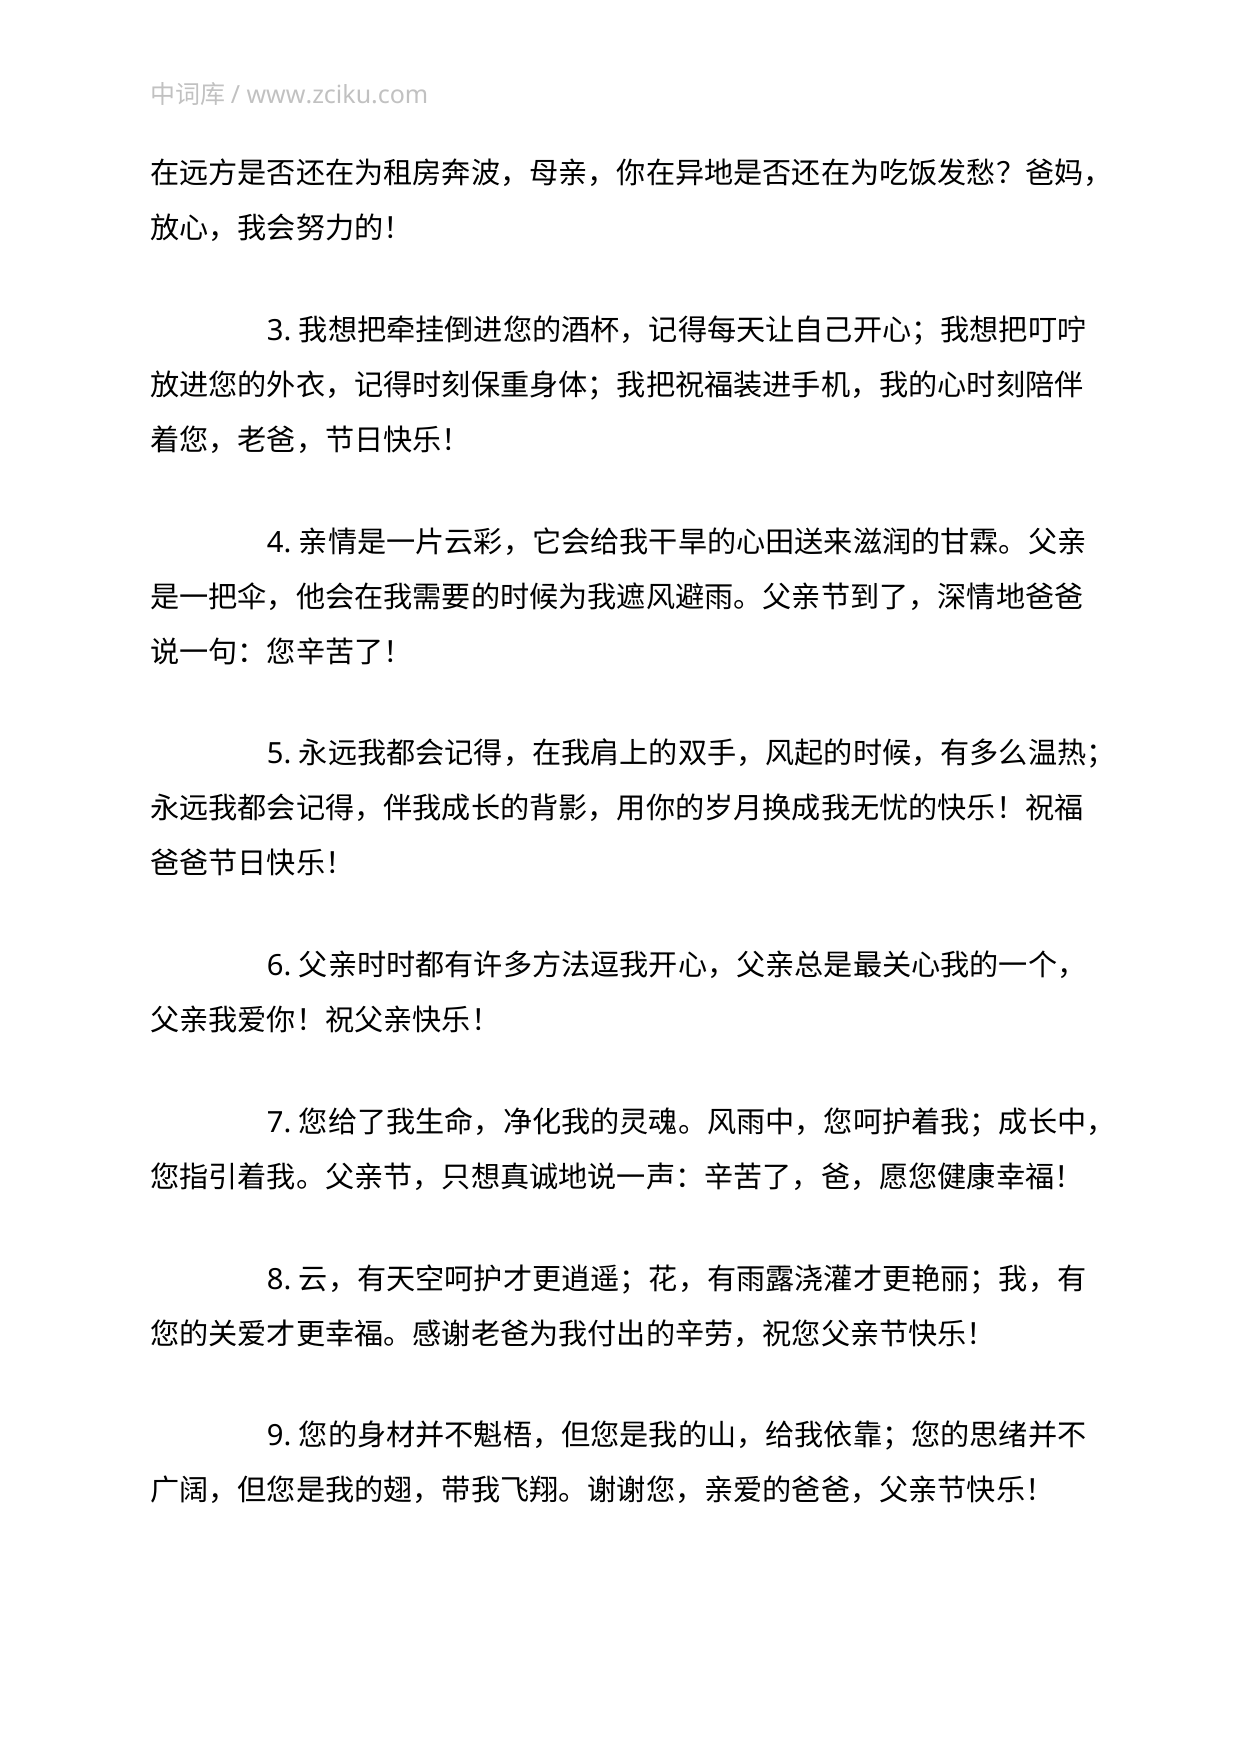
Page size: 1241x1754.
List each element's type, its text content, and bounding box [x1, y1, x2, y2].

text 3. 我想把牵挂倒进您的酒杯，记得每天让自己开心；我想把叮咛放进您的外衣，记得时刻保重身体；我把祝福装进手机，我的心时刻陪伴着您，老爸，节日快乐！ [150, 307, 1090, 459]
text 6. 父亲时时都有许多方法逗我开心，父亲总是最关心我的一个，父亲我爱你！祝父亲快乐！ [150, 942, 1090, 1039]
text 8. 云，有天空呵护才更逍遥；花，有雨露浇灌才更艳丽；我，有您的关爱才更幸福。感谢老爸为我付出的辛劳，祝您父亲节快乐！ [150, 1255, 1090, 1352]
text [150, 150, 1090, 247]
text 9. 您的身材并不魁梧，但您是我的山，给我依靠；您的思绪并不广阔，但您是我的翅，带我飞翔。谢谢您，亲爱的爸爸，父亲节快乐！ [150, 1412, 1090, 1509]
text 7. 您给了我生命，净化我的灵魂。风雨中，您呵护着我；成长中，您指引着我。父亲节，只想真诚地说一声：辛苦了，爸，愿您健康幸福！ [150, 1098, 1090, 1196]
text 4. 亲情是一片云彩，它会给我干旱的心田送来滋润的甘霖。父亲是一把伞，他会在我需要的时候为我遮风避雨。父亲节到了，深情地爸爸说一句：您辛苦了！ [150, 518, 1090, 671]
text 5. 永远我都会记得，在我肩上的双手，风起的时候，有多么温热；永远我都会记得，伴我成长的背影，用你的岁月换成我无忧的快乐！祝福爸爸节日快乐！ [150, 730, 1090, 882]
